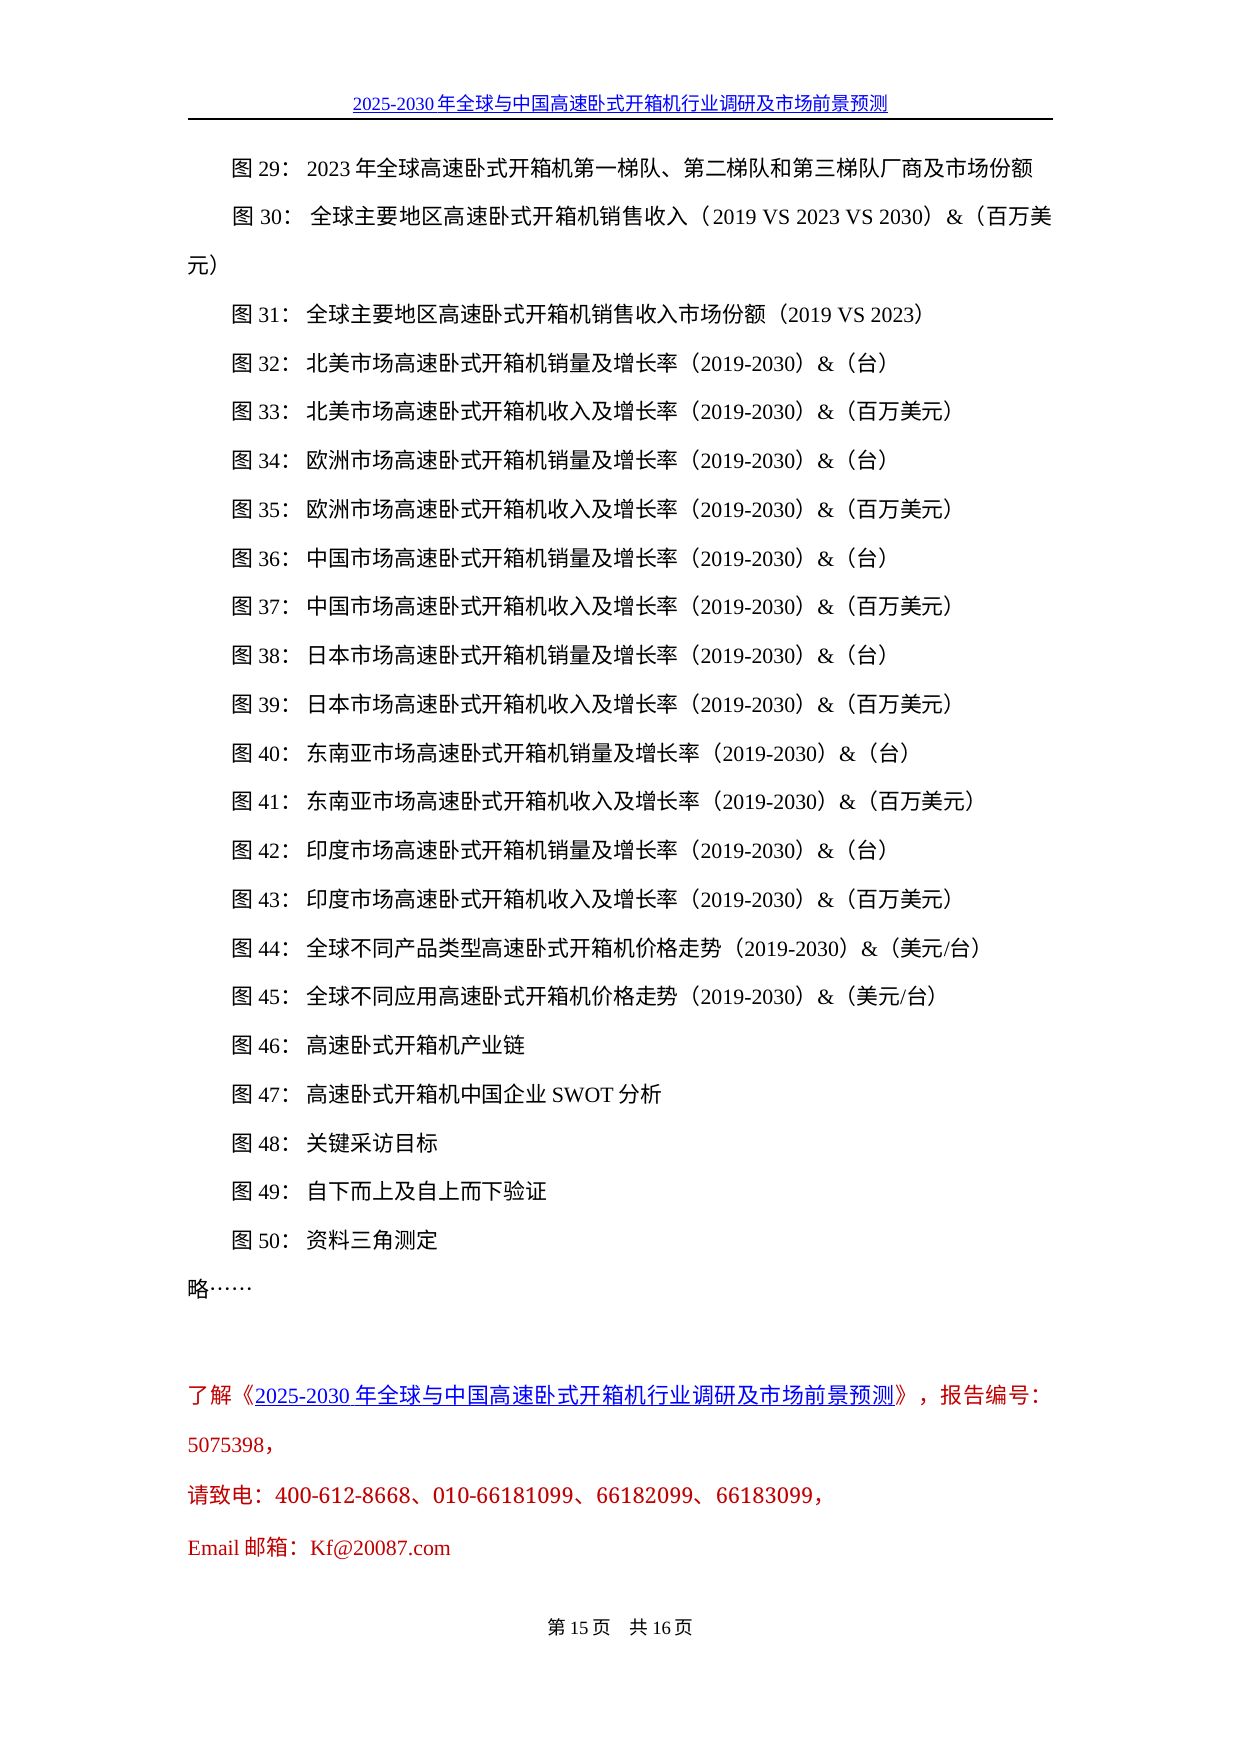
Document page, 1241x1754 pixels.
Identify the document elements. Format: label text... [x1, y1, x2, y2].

text Email邮箱：Kf@20087.com [187, 1530, 1053, 1562]
text 了解《2025-2030年全球与中国高速卧式开箱机行业调研及市场前景预测》，报告编号：5075398， [187, 1378, 1053, 1459]
text 请致电：400-612-8668、010-66181099、66182099、66183099， [187, 1478, 1053, 1511]
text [187, 150, 1053, 1304]
